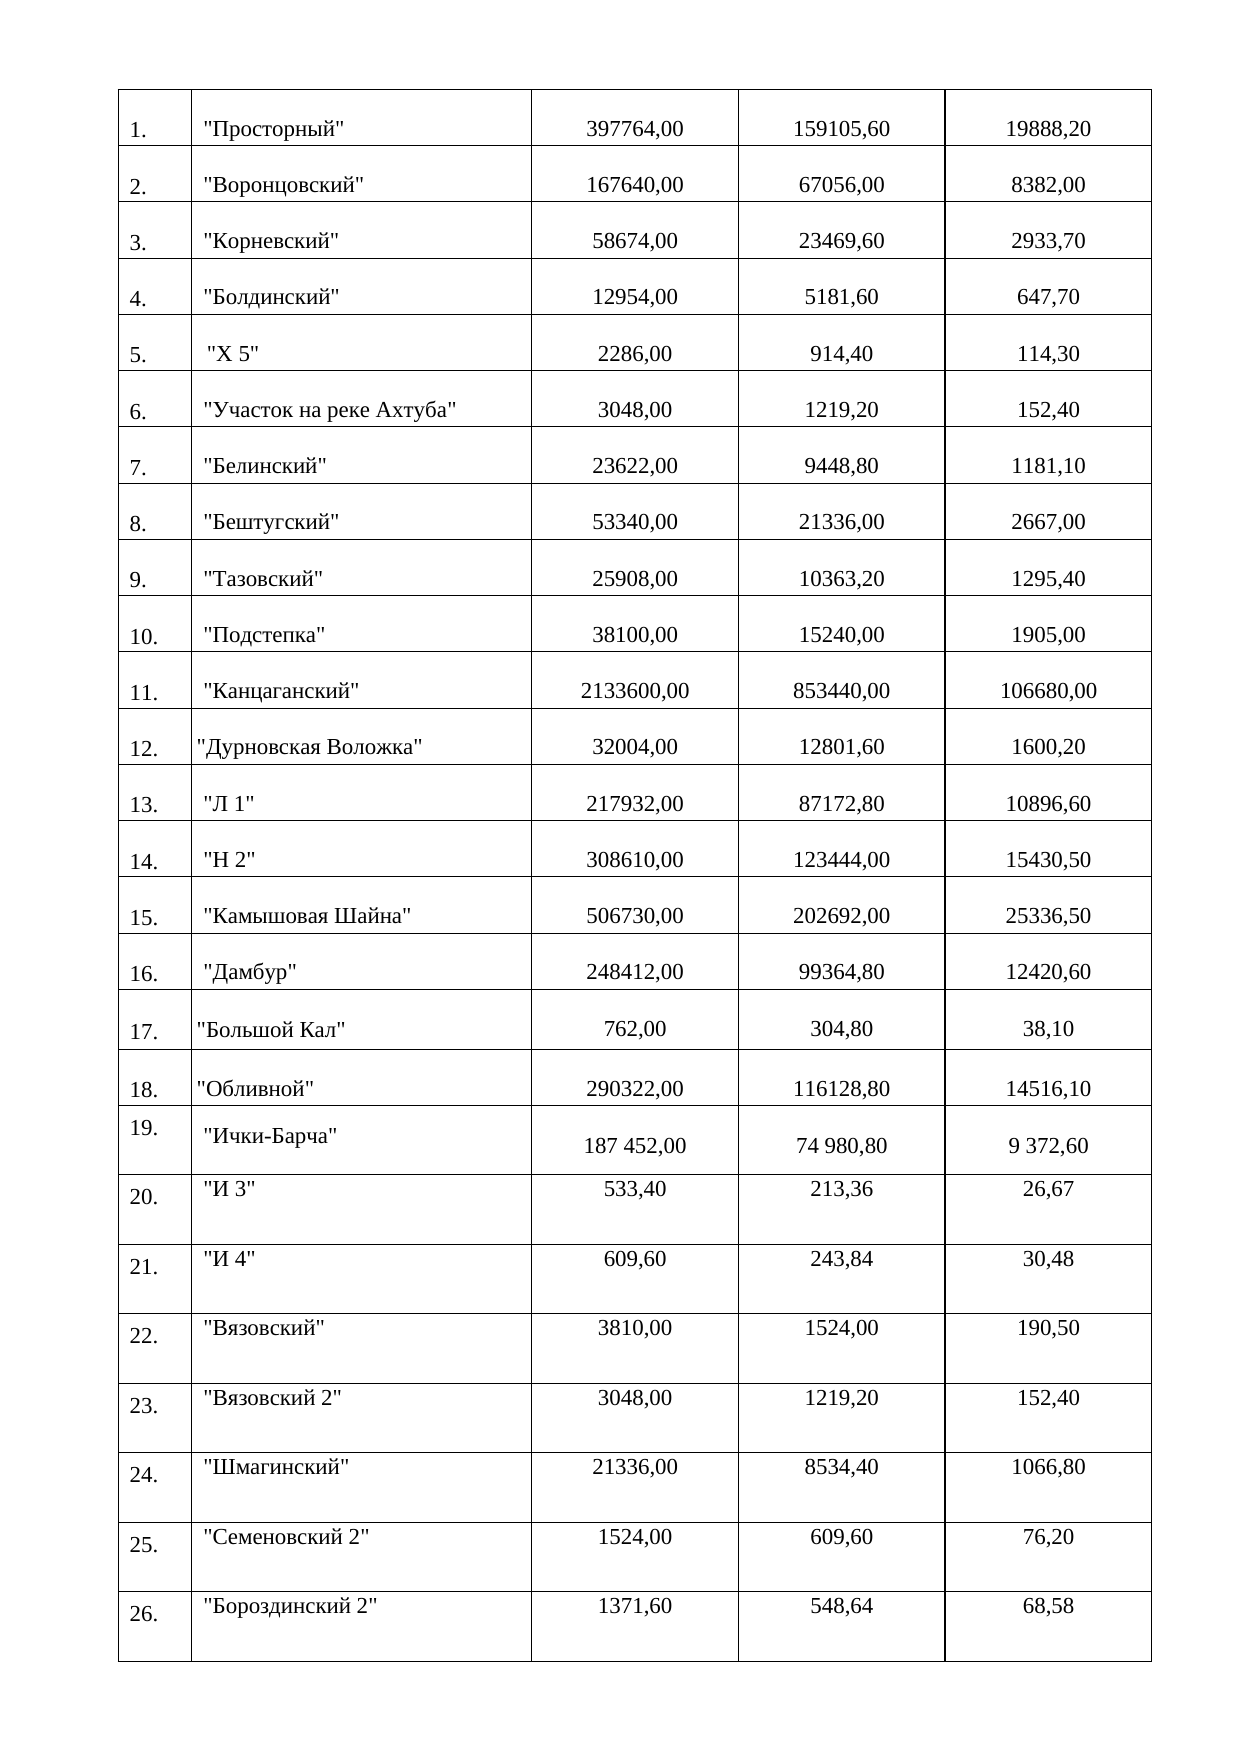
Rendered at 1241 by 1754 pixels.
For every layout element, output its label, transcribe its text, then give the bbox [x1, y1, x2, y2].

table_cell [119, 259, 191, 314]
table_cell 26,67 [946, 1175, 1151, 1244]
table_cell "И 3" [192, 1175, 531, 1244]
table_cell 67056,00 [739, 146, 944, 201]
table_cell 53340,00 [532, 484, 738, 539]
table_cell 1219,20 [739, 1384, 944, 1452]
table_cell 2667,00 [946, 484, 1151, 539]
table_cell 99364,80 [739, 934, 944, 989]
table_cell [119, 202, 191, 257]
table_cell 290322,00 [532, 1050, 738, 1105]
table_cell "Х 5" [192, 315, 531, 370]
table_cell "Бештугский" [192, 484, 531, 539]
table_cell [119, 1314, 191, 1383]
table_cell 12801,60 [739, 709, 944, 764]
table_cell 76,20 [946, 1523, 1151, 1591]
table_cell [119, 1245, 191, 1313]
table_cell 19888,20 [946, 90, 1151, 145]
table_cell 12420,60 [946, 934, 1151, 989]
table_cell [119, 1106, 191, 1174]
table_cell 25336,50 [946, 877, 1151, 932]
table_cell "Просторный" [192, 90, 531, 145]
table_cell [119, 427, 191, 482]
table_cell [119, 540, 191, 595]
table_cell 308610,00 [532, 821, 738, 876]
table_cell "Участок на реке Ахтуба" [192, 371, 531, 426]
table_cell 15430,50 [946, 821, 1151, 876]
table_cell 248412,00 [532, 934, 738, 989]
table_cell 68,58 [946, 1592, 1151, 1661]
table_cell 152,40 [946, 1384, 1151, 1452]
table_cell 1905,00 [946, 596, 1151, 651]
table_cell [119, 709, 191, 764]
table_cell [119, 990, 191, 1048]
table_cell 38100,00 [532, 596, 738, 651]
table_cell 21336,00 [739, 484, 944, 539]
table_cell [119, 1453, 191, 1522]
table_cell "Ички-Барча" [192, 1106, 531, 1174]
table_cell "Н 2" [192, 821, 531, 876]
table_cell "Канцаганский" [192, 652, 531, 707]
table_cell "Белинский" [192, 427, 531, 482]
table_cell [119, 1384, 191, 1452]
table_cell 23622,00 [532, 427, 738, 482]
table_cell [119, 90, 191, 145]
table_cell 9448,80 [739, 427, 944, 482]
table_cell 609,60 [739, 1523, 944, 1591]
table_cell 914,40 [739, 315, 944, 370]
table_cell 217932,00 [532, 765, 738, 820]
table_cell "Дурновская Воложка" [192, 709, 531, 764]
table_cell 114,30 [946, 315, 1151, 370]
table_cell 8382,00 [946, 146, 1151, 201]
table_cell 159105,60 [739, 90, 944, 145]
table_cell 8534,40 [739, 1453, 944, 1522]
table_cell 1066,80 [946, 1453, 1151, 1522]
table_cell "Подстепка" [192, 596, 531, 651]
table_cell [119, 934, 191, 989]
table_cell 10363,20 [739, 540, 944, 595]
table_cell 647,70 [946, 259, 1151, 314]
table_cell [119, 371, 191, 426]
table_cell 23469,60 [739, 202, 944, 257]
table_cell "Дамбур" [192, 934, 531, 989]
table_cell 2933,70 [946, 202, 1151, 257]
table_cell [119, 484, 191, 539]
table_cell [119, 146, 191, 201]
table_cell 3810,00 [532, 1314, 738, 1383]
table_cell 397764,00 [532, 90, 738, 145]
table_cell 3048,00 [532, 1384, 738, 1452]
table_cell [119, 1175, 191, 1244]
table_cell 38,10 [946, 990, 1151, 1048]
table_cell 533,40 [532, 1175, 738, 1244]
table_cell 12954,00 [532, 259, 738, 314]
table_cell [119, 1050, 191, 1105]
table_cell 506730,00 [532, 877, 738, 932]
table_cell [119, 596, 191, 651]
table_cell "Корневский" [192, 202, 531, 257]
table_cell "Болдинский" [192, 259, 531, 314]
table_cell 1524,00 [532, 1523, 738, 1591]
table_cell [119, 1592, 191, 1661]
table_cell 21336,00 [532, 1453, 738, 1522]
table_cell 2133600,00 [532, 652, 738, 707]
table_cell 15240,00 [739, 596, 944, 651]
table_cell "Вязовский 2" [192, 1384, 531, 1452]
table_cell 243,84 [739, 1245, 944, 1313]
table_cell 32004,00 [532, 709, 738, 764]
table_cell "Л 1" [192, 765, 531, 820]
table_cell 190,50 [946, 1314, 1151, 1383]
table_cell [119, 652, 191, 707]
table_cell 10896,60 [946, 765, 1151, 820]
table_cell 58674,00 [532, 202, 738, 257]
table_cell 304,80 [739, 990, 944, 1048]
table_cell "Бороздинский 2" [192, 1592, 531, 1661]
table_cell 14516,10 [946, 1050, 1151, 1105]
table_cell "Камышовая Шайна" [192, 877, 531, 932]
table_cell 202692,00 [739, 877, 944, 932]
table_cell 5181,60 [739, 259, 944, 314]
table_cell "Тазовский" [192, 540, 531, 595]
table_cell "Шмагинский" [192, 1453, 531, 1522]
table_cell 2286,00 [532, 315, 738, 370]
table_cell 74 980,80 [739, 1106, 944, 1174]
table_cell 116128,80 [739, 1050, 944, 1105]
table_cell 152,40 [946, 371, 1151, 426]
table_cell 167640,00 [532, 146, 738, 201]
table_cell 3048,00 [532, 371, 738, 426]
table_cell [119, 821, 191, 876]
table_cell 1371,60 [532, 1592, 738, 1661]
table_cell [119, 1523, 191, 1591]
table_cell 123444,00 [739, 821, 944, 876]
table_cell 548,64 [739, 1592, 944, 1661]
table_cell 213,36 [739, 1175, 944, 1244]
table_cell "Обливной" [192, 1050, 531, 1105]
table_cell "Воронцовский" [192, 146, 531, 201]
table_cell 853440,00 [739, 652, 944, 707]
table_cell 762,00 [532, 990, 738, 1048]
table_cell 25908,00 [532, 540, 738, 595]
table_cell 1295,40 [946, 540, 1151, 595]
table_cell 187 452,00 [532, 1106, 738, 1174]
table_cell "Семеновский 2" [192, 1523, 531, 1591]
table_cell 106680,00 [946, 652, 1151, 707]
table_cell 30,48 [946, 1245, 1151, 1313]
table_cell 1524,00 [739, 1314, 944, 1383]
table_cell 87172,80 [739, 765, 944, 820]
table_cell [119, 765, 191, 820]
table_cell "Большой Кал" [192, 990, 531, 1048]
table_cell 9 372,60 [946, 1106, 1151, 1174]
table_cell [119, 315, 191, 370]
table_cell 1219,20 [739, 371, 944, 426]
table_cell 1600,20 [946, 709, 1151, 764]
table_cell "Вязовский" [192, 1314, 531, 1383]
table_cell [119, 877, 191, 932]
table_cell 609,60 [532, 1245, 738, 1313]
table_cell "И 4" [192, 1245, 531, 1313]
table_cell 1181,10 [946, 427, 1151, 482]
